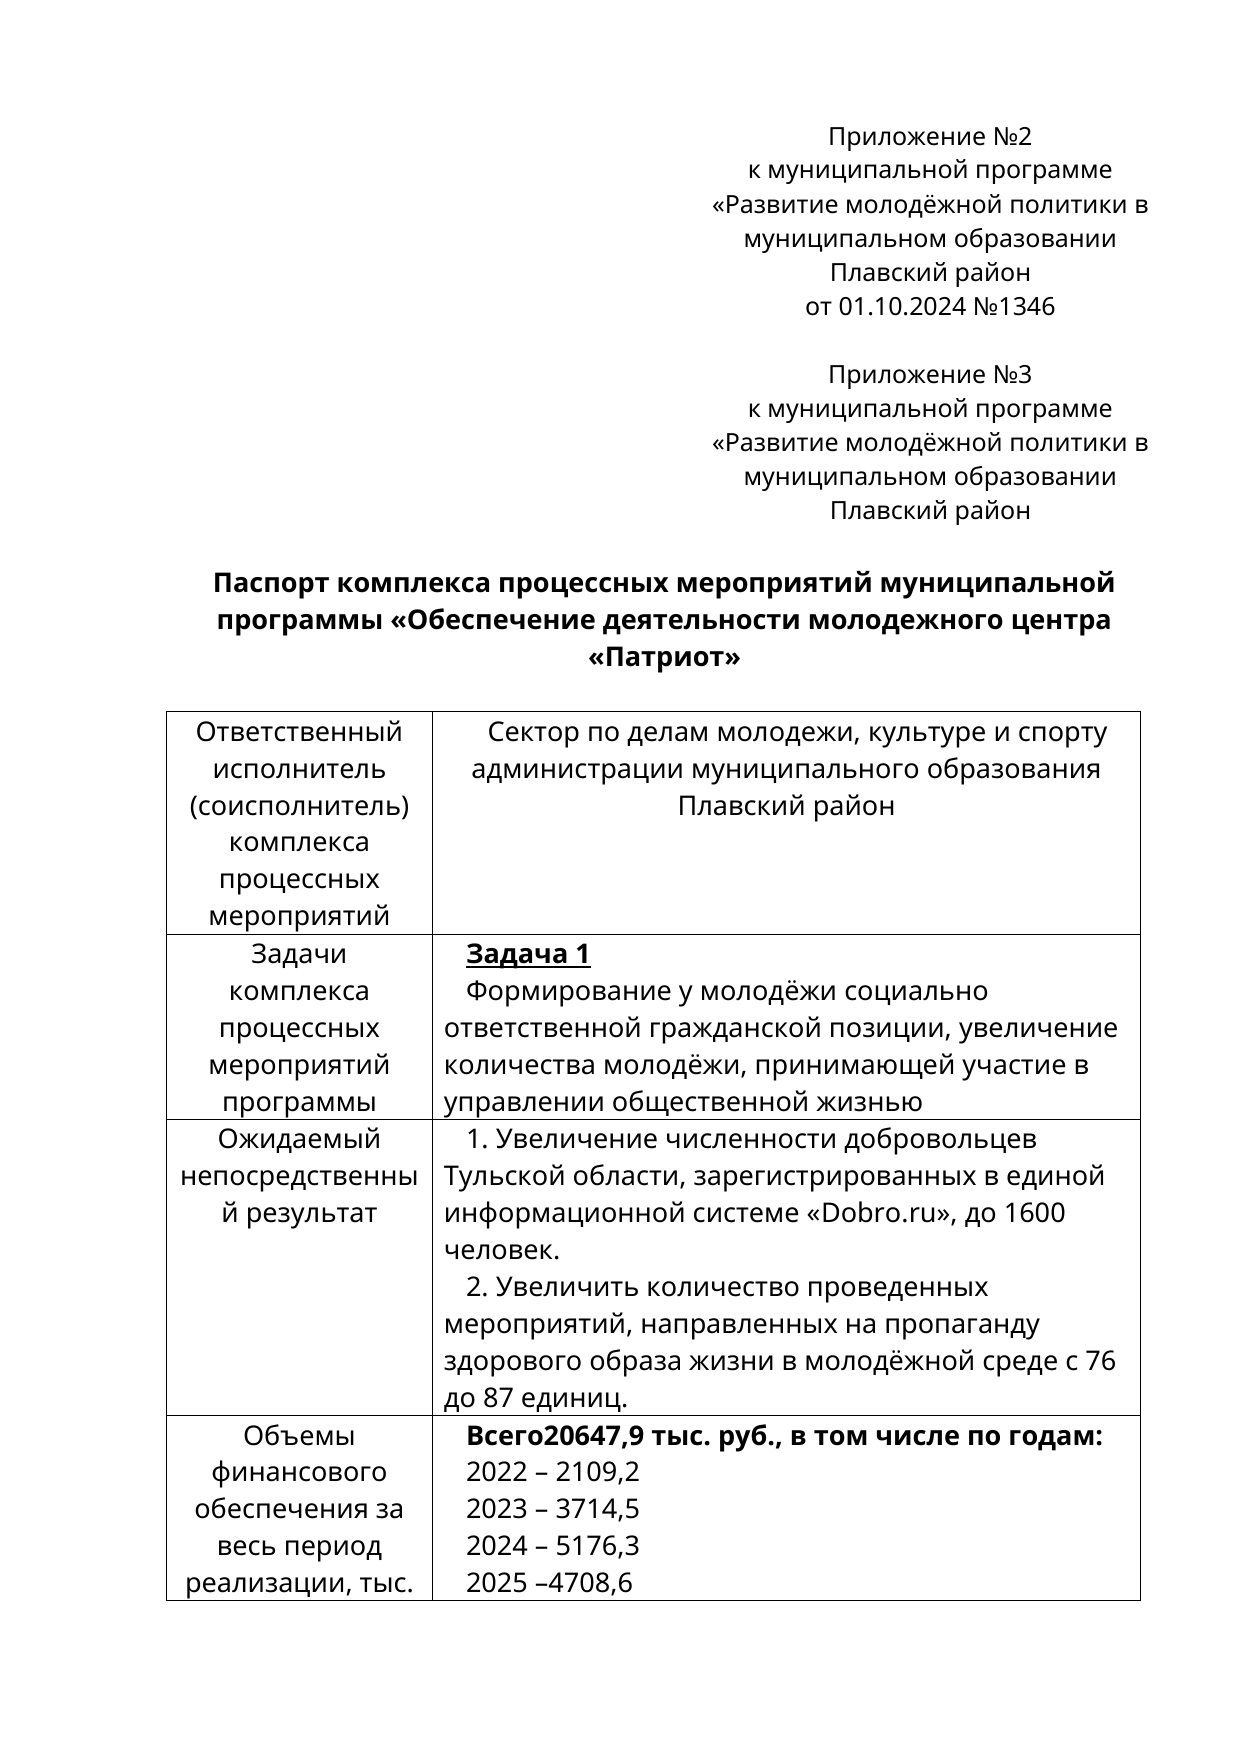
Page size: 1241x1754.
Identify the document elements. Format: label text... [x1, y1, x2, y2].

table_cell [433, 1416, 1140, 1600]
text к муниципальной программе [709, 391, 1152, 425]
text Плавский район [709, 254, 1152, 288]
text от 01.10.2024 №1346 [709, 288, 1152, 322]
table_cell Ожидаемый непосредственный результат [167, 1120, 432, 1415]
table_cell Задачи комплекса процессных мероприятий программы [167, 935, 432, 1119]
text к муниципальной программе [709, 152, 1152, 186]
text «Развитие молодёжной политики в муниципальном образовании [709, 425, 1152, 493]
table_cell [167, 1416, 432, 1600]
text Паспорт комплекса процессных мероприятий муниципальной программы «Обеспечение деятельности молодежного центра «Патриот» [177, 564, 1152, 674]
text «Развитие молодёжной политики в муниципальном образовании [709, 186, 1152, 254]
table_header Ответственный исполнитель (соисполнитель) комплекса процессных мероприятий [167, 712, 432, 933]
text Приложение №3 [709, 357, 1152, 391]
table_cell 1. Увеличение численности добровольцев Тульской области, зарегистрированных в единой информационной системе «Dobro.ru», до 1600 человек. 2. Увеличить количество проведенных мероприятий, направленных на пропаганду здорового образа жизни в молодёжной среде с 76 до 87 единиц. [433, 1120, 1140, 1415]
table_cell Задача 1 Формирование у молодёжи социально ответственной гражданской позиции, увеличение количества молодёжи, принимающей участие в управлении общественной жизнью [433, 935, 1140, 1119]
text Приложение №2 [709, 118, 1152, 152]
text Плавский район [709, 493, 1152, 527]
table_header Сектор по делам молодежи, культуре и спорту администрации муниципального образования Плавский район [433, 712, 1140, 933]
